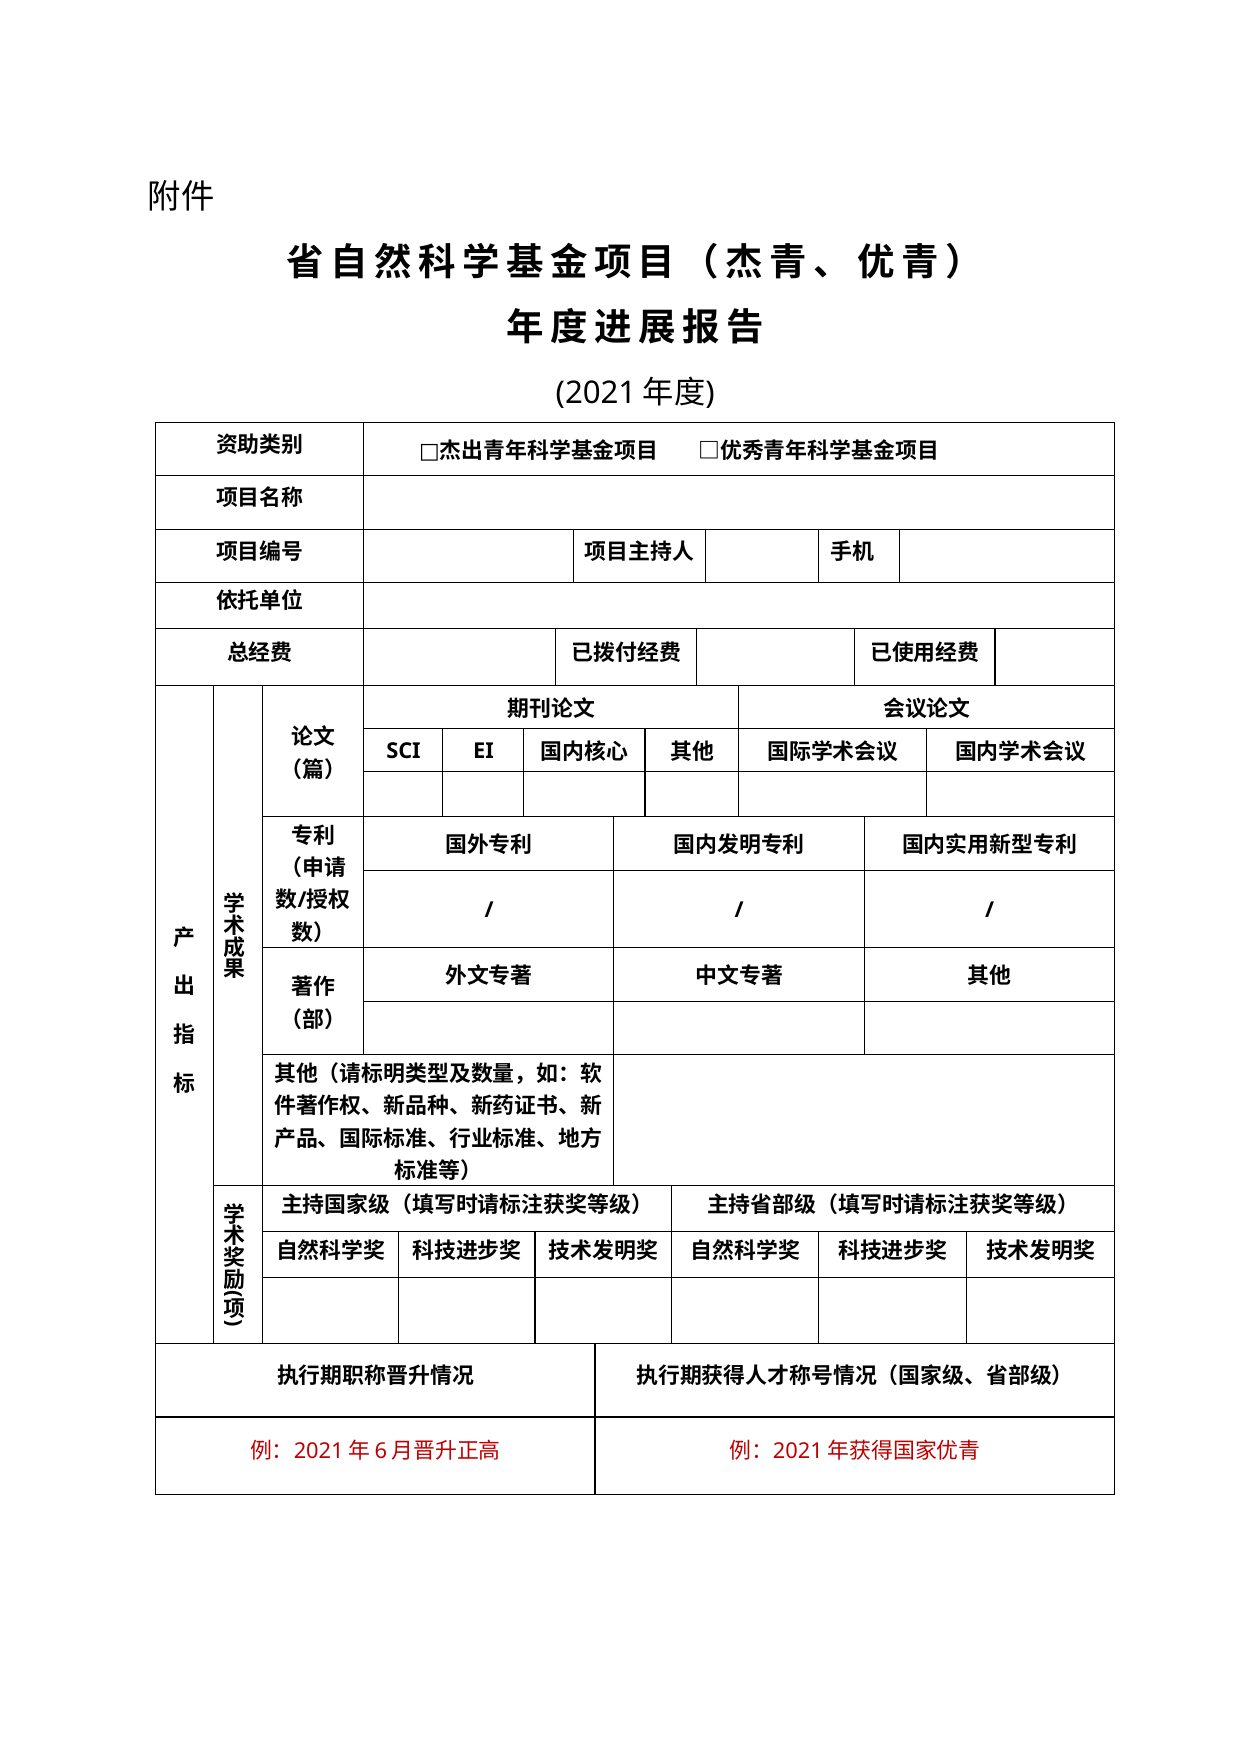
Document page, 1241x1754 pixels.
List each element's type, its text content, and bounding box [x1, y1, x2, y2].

table_cell [614, 1002, 864, 1054]
table_cell [672, 1278, 818, 1343]
table_cell 期刊论文 [364, 686, 738, 728]
table_cell 依托单位 [156, 583, 363, 628]
table_cell [524, 772, 644, 816]
table_cell [865, 1002, 1114, 1054]
table_cell [697, 629, 854, 685]
table_cell 国内核心 [524, 729, 644, 771]
table_cell 项目编号 [156, 530, 363, 582]
table_cell 主持省部级（填写时请标注获奖等级） [672, 1186, 1114, 1231]
table_cell [967, 1278, 1114, 1343]
table_cell 技术发明奖 [536, 1232, 671, 1277]
table_cell 产出指标 [156, 686, 213, 1343]
table_cell 其他 [646, 729, 738, 771]
table_cell 已拨付经费 [556, 629, 696, 685]
table_cell [364, 772, 442, 816]
table_cell EI [443, 729, 523, 771]
table_cell 中文专著 [614, 948, 864, 1001]
table_cell [443, 772, 523, 816]
table_cell [614, 1055, 1114, 1185]
table_cell 其他（请标明类型及数量，如：软件著作权、新品种、新药证书、新产品、国际标准、行业标准、地方标准等） [263, 1055, 613, 1185]
table_cell / [364, 871, 613, 947]
table_cell [739, 772, 926, 816]
text 年度进展报告 [148, 292, 1122, 357]
table_cell 科技进步奖 [819, 1232, 966, 1277]
table_cell 学术成果 [214, 686, 262, 1185]
table_cell 总经费 [156, 629, 363, 685]
table_cell 国内发明专利 [614, 817, 864, 869]
table_cell [364, 583, 1114, 628]
text (2021年度) [148, 357, 1122, 422]
table_cell 自然科学奖 [263, 1232, 398, 1277]
table_cell / [614, 871, 864, 947]
table_cell 执行期职称晋升情况 [156, 1344, 594, 1416]
table_header □杰出青年科学基金项目 □优秀青年科学基金项目 项目编号 [364, 423, 1114, 475]
table_cell 国内学术会议 [927, 729, 1114, 771]
table_cell 专利（申请数/授权数） [263, 817, 363, 947]
table_cell / [865, 871, 1114, 947]
table_cell 例：2021年获得国家优青 [596, 1418, 1114, 1494]
table_cell 已使用经费 [855, 629, 994, 685]
table_cell 外文专著 [364, 948, 613, 1001]
table_cell 会议论文 [739, 686, 1114, 728]
table_cell [364, 629, 555, 685]
table_cell 自然科学奖 [672, 1232, 818, 1277]
table_cell 学术奖励(项) [214, 1186, 262, 1343]
table_cell 执行期获得人才称号情况（国家级、省部级） [596, 1344, 1114, 1416]
table_cell 著作 （部） [263, 948, 363, 1054]
table_cell [364, 476, 1114, 529]
table_cell 手机 [819, 530, 899, 582]
table_cell [364, 1002, 613, 1054]
table_cell [646, 772, 738, 816]
table_cell 论文 （篇） [263, 686, 363, 816]
table_cell 其他 [865, 948, 1114, 1001]
table_cell [706, 530, 818, 582]
table_header 资助类别 [156, 423, 363, 475]
table_cell 科技进步奖 [399, 1232, 534, 1277]
table_cell 国际学术会议 [739, 729, 926, 771]
table_cell 项目名称 [156, 476, 363, 529]
table_cell [536, 1278, 671, 1343]
table_cell 主持国家级（填写时请标注获奖等级） [263, 1186, 671, 1231]
table_cell [364, 530, 573, 582]
table_cell [263, 1278, 398, 1343]
table_cell 例：2021年6月晋升正高 [156, 1418, 594, 1494]
text 附件 [148, 162, 1122, 227]
table_cell 项目主持人 [574, 530, 705, 582]
table_cell [927, 772, 1114, 816]
table_cell SCI [364, 729, 442, 771]
table_cell [996, 629, 1114, 685]
table_cell 国内实用新型专利 [865, 817, 1114, 869]
table_cell [399, 1278, 534, 1343]
table_cell [819, 1278, 966, 1343]
table_cell 技术发明奖 [967, 1232, 1114, 1277]
text 省自然科学基金项目（杰青、优青） [148, 227, 1122, 292]
table_cell 国外专利 [364, 817, 613, 869]
table_cell [900, 530, 1114, 582]
